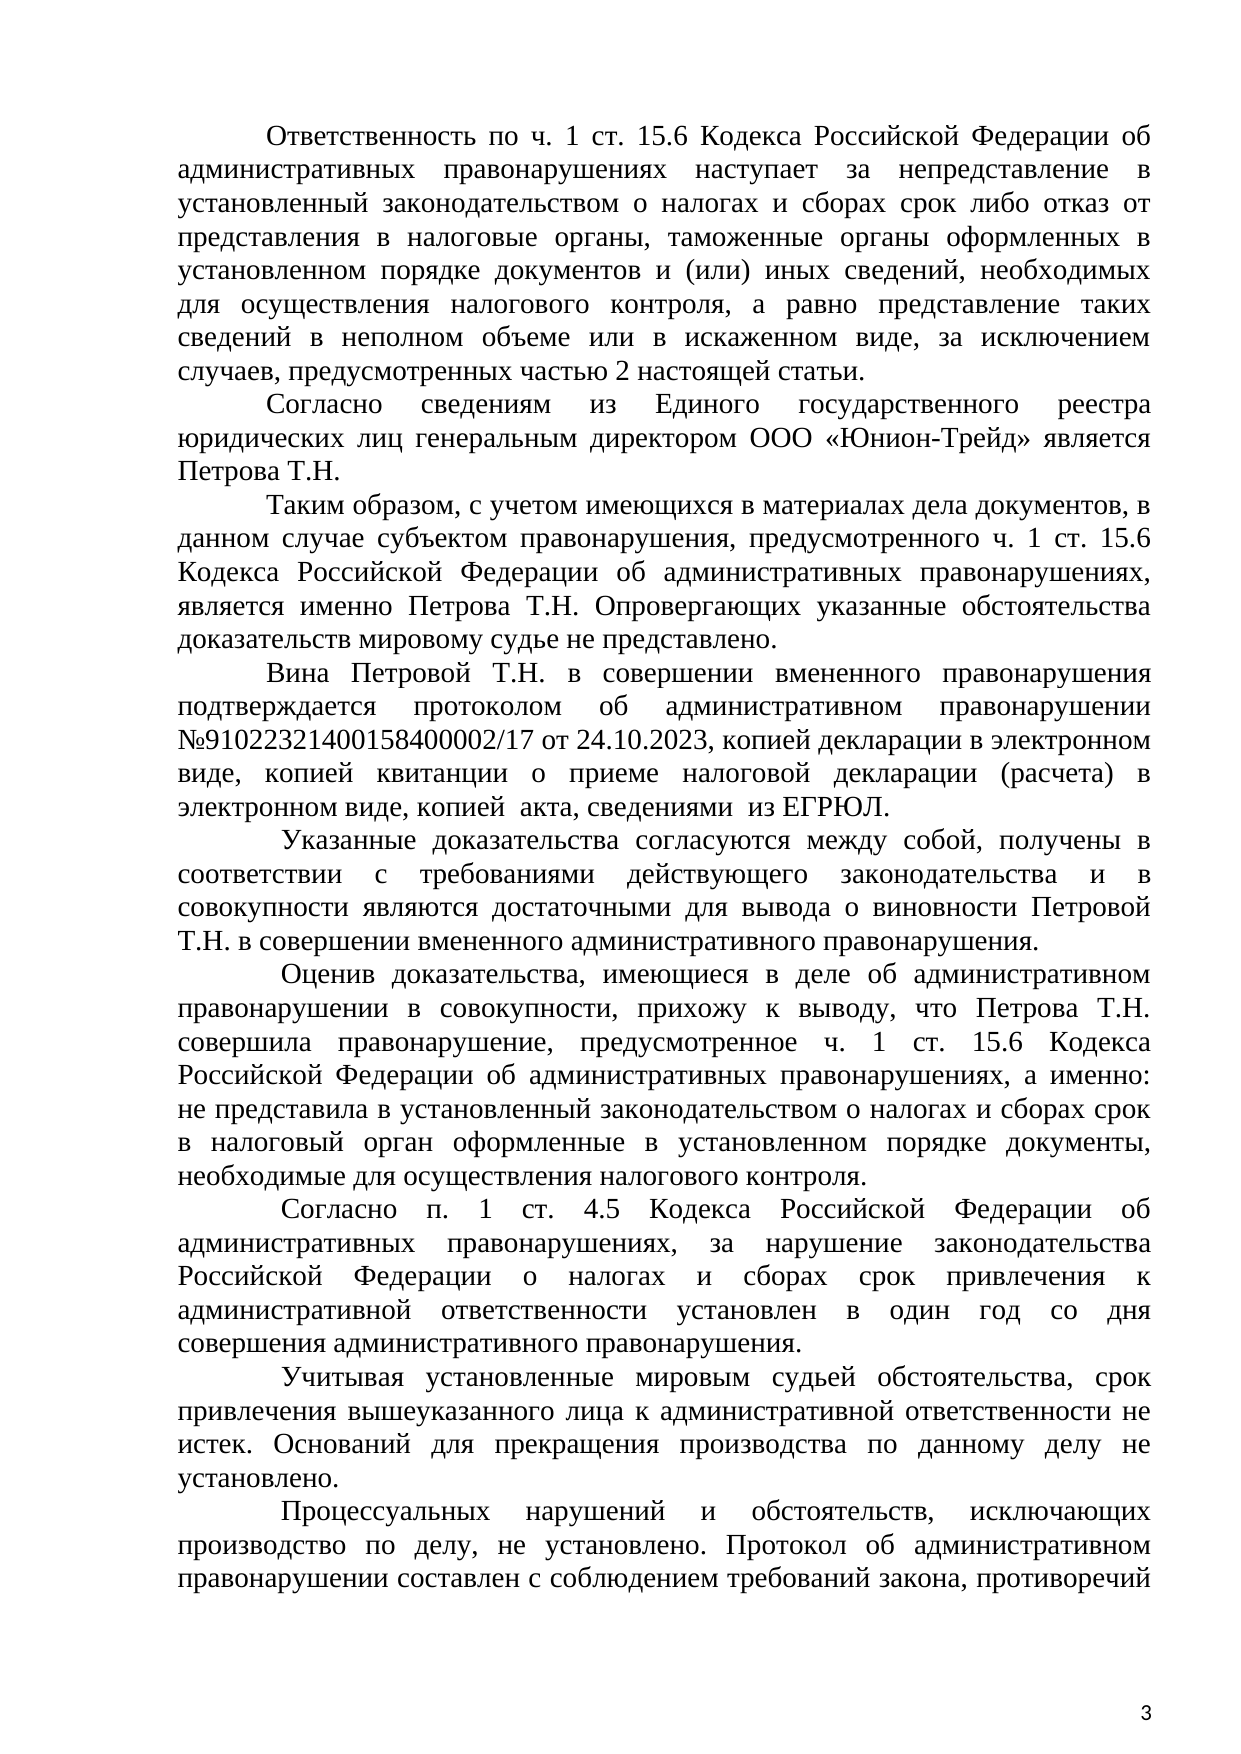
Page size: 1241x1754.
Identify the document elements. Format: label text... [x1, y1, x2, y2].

text Согласно п. 1 ст. 4.5 Кодекса Российской Федерации об административных правонарушениях, за нарушение законодательства Российской Федерации о налогах и сборах срок привлечения к административной ответственности установлен в один год со дня совершения административного правонарушения. [177, 1191, 1152, 1359]
text Таким образом, с учетом имеющихся в материалах дела документов, в данном случае субъектом правонарушения, предусмотренного ч. 1 ст. 15.6 Кодекса Российской Федерации об административных правонарушениях, является именно Петрова Т.Н. Опровергающих указанные обстоятельства доказательств мировому судье не представлено. [177, 487, 1152, 655]
text Оценив доказательства, имеющиеся в деле об административном правонарушении в совокупности, прихожу к выводу, что Петрова Т.Н. совершила правонарушение, предусмотренное ч. 1 ст. 15.6 Кодекса Российской Федерации об административных правонарушениях, а именно: не представила в установленный законодательством о налогах и сборах срок в налоговый орган оформленные в установленном порядке документы, необходимые для осуществления налогового контроля. [177, 957, 1152, 1191]
text Согласно сведениям из Единого государственного реестра юридических лиц генеральным директором ООО «Юнион-Трейд» является Петрова Т.Н. [177, 386, 1152, 487]
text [177, 1493, 1152, 1594]
text Ответственность по ч. 1 ст. 15.6 Кодекса Российской Федерации об административных правонарушениях наступает за непредставление в установленный законодательством о налогах и сборах срок либо отказ от представления в налоговые органы, таможенные органы оформленных в установленном порядке документов и (или) иных сведений, необходимых для осуществления налогового контроля, а равно представление таких сведений в неполном объеме или в искаженном виде, за исключением случаев, предусмотренных частью 2 настоящей статьи. [177, 118, 1152, 386]
text Указанные доказательства согласуются между собой, получены в соответствии с требованиями действующего законодательства и в совокупности являются достаточными для вывода о виновности Петровой Т.Н. в совершении вмененного административного правонарушения. [177, 822, 1152, 957]
text Учитывая установленные мировым судьей обстоятельства, срок привлечения вышеуказанного лица к административной ответственности не истек. Оснований для прекращения производства по данному делу не установлено. [177, 1359, 1152, 1493]
text Вина Петровой Т.Н. в совершении вмененного правонарушения подтверждается протоколом об административном правонарушении №91022321400158400002/17 от 24.10.2023, копией декларации в электронном виде, копией квитанции о приеме налоговой декларации (расчета) в электронном виде, копией акта, сведениями из ЕГРЮЛ. [177, 755, 1152, 822]
